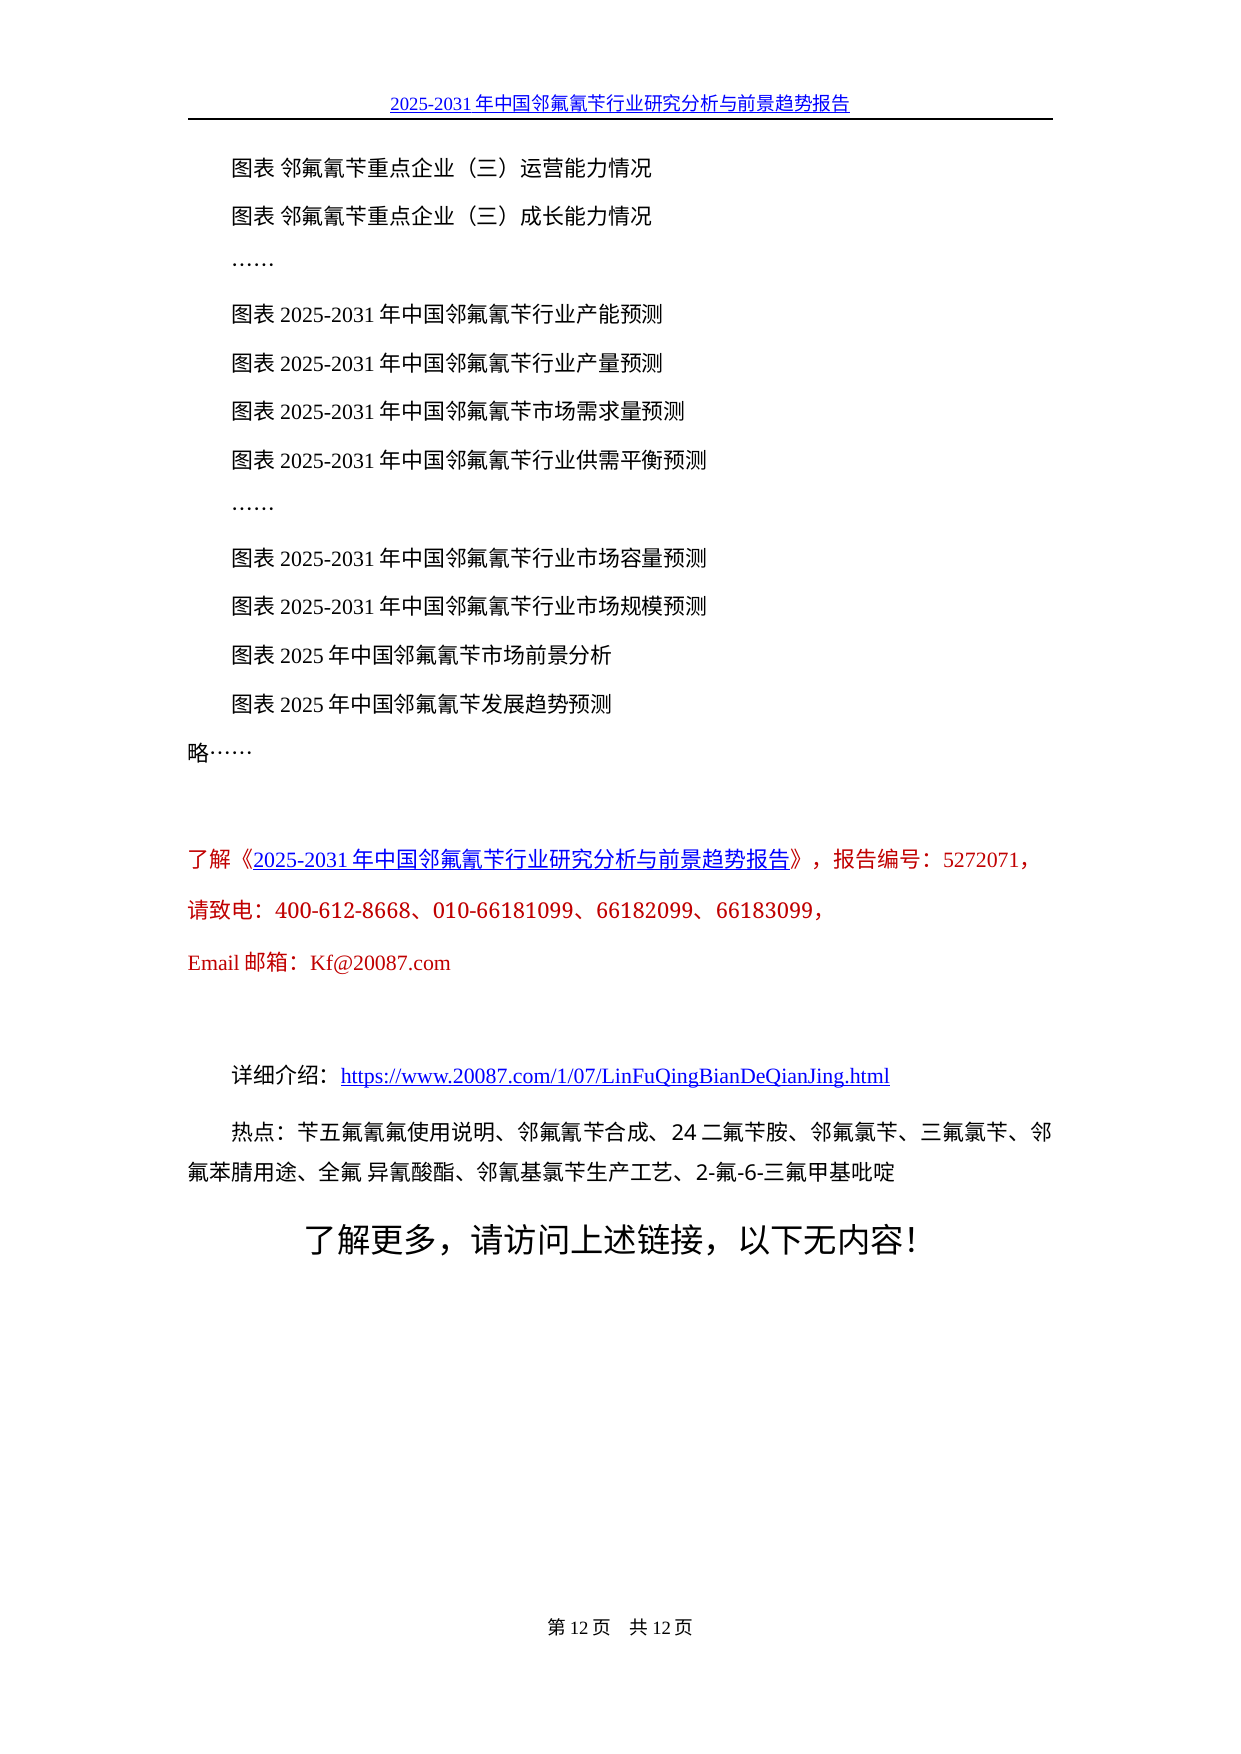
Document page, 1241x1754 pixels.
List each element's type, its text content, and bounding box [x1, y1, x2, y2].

text 详细介绍：https://www.20087.com/1/07/LinFuQingBianDeQianJing.html [187, 1058, 1053, 1090]
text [187, 150, 1053, 768]
title 了解更多，请访问上述链接，以下无内容！ [187, 1205, 1053, 1270]
text 请致电：400-612-8668、010-66181099、66182099、66183099， [187, 893, 1053, 926]
text Email邮箱：Kf@20087.com [187, 945, 1053, 977]
text 热点：苄五氟氰氟使用说明、邻氟氰苄合成、24二氟苄胺、邻氟氯苄、三氟氯苄、邻氟苯腈用途、全氟 异氰酸酯、邻氰基氯苄生产工艺、2-氟-6-三氟甲基吡啶 [187, 1114, 1053, 1187]
text 了解《2025-2031年中国邻氟氰苄行业研究分析与前景趋势报告》，报告编号：5272071， [187, 842, 1053, 874]
